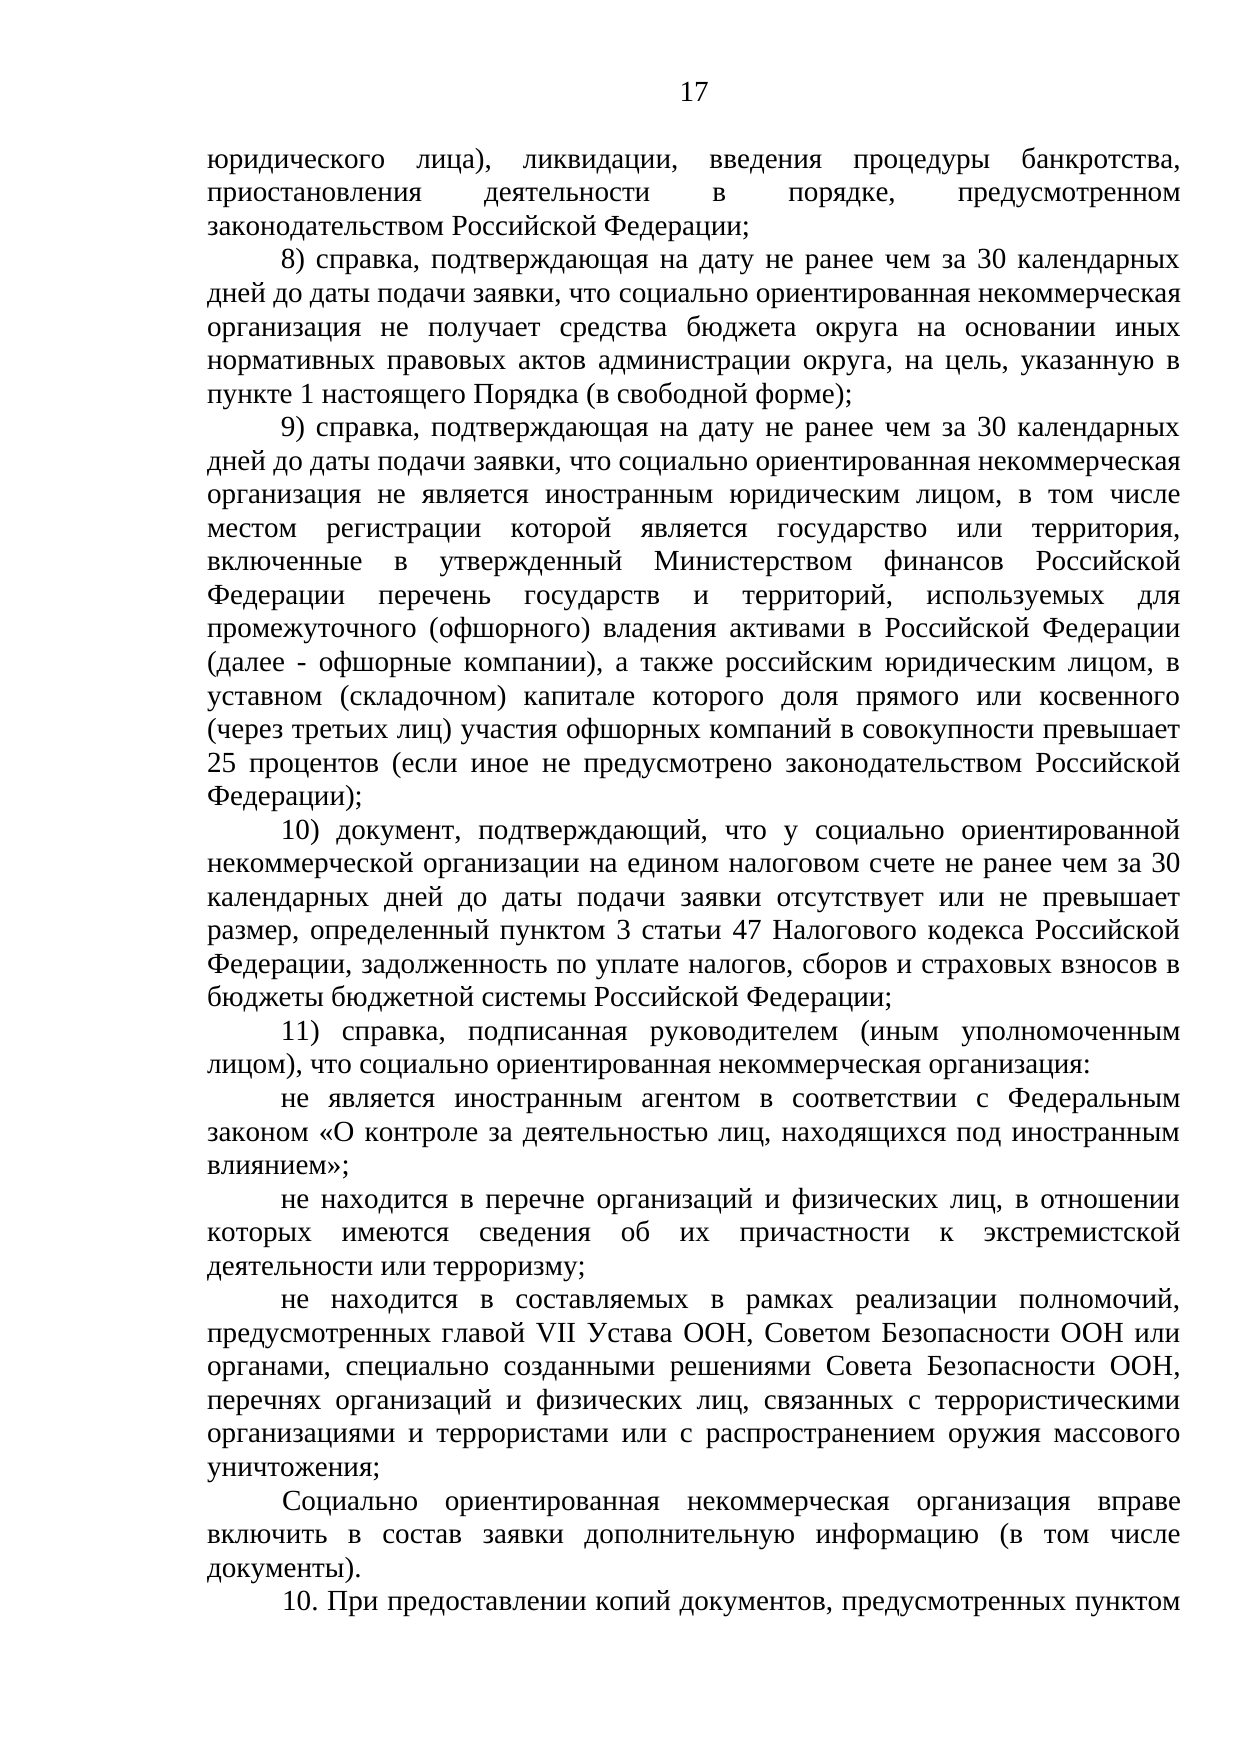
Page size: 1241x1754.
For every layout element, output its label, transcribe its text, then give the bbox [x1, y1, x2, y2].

text Социально ориентированная некоммерческая организация вправе включить в состав заявки дополнительную информацию (в том числе документы). [207, 1483, 1181, 1583]
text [207, 141, 1181, 242]
text не находится в составляемых в рамках реализации полномочий, предусмотренных главой VII Устава ООН, Советом Безопасности ООН или органами, специально созданными решениями Совета Безопасности ООН, перечнях организаций и физических лиц, связанных с террористическими организациями и террористами или с распространением оружия массового уничтожения; [207, 1281, 1181, 1483]
text 11) справка, подписанная руководителем (иным уполномоченным лицом), что социально ориентированная некоммерческая организация: [207, 1013, 1181, 1080]
text 8) справка, подтверждающая на дату не ранее чем за 30 календарных дней до даты подачи заявки, что социально ориентированная некоммерческая организация не получает средства бюджета округа на основании иных нормативных правовых актов администрации округа, на цель, указанную в пункте 1 настоящего Порядка (в свободной форме); [207, 242, 1181, 409]
text не находится в перечне организаций и физических лиц, в отношении которых имеются сведения об их причастности к экстремистской деятельности или терроризму; [207, 1181, 1181, 1281]
text не является иностранным агентом в соответствии с Федеральным законом «О контроле за деятельностью лиц, находящихся под иностранным влиянием»; [207, 1080, 1181, 1181]
text 10) документ, подтверждающий, что у социально ориентированной некоммерческой организации на едином налоговом счете не ранее чем за 30 календарных дней до даты подачи заявки отсутствует или не превышает размер, определенный пунктом 3 статьи 47 Налогового кодекса Российской Федерации, задолженность по уплате налогов, сборов и страховых взносов в бюджеты бюджетной системы Российской Федерации; [207, 812, 1181, 1013]
text 9) справка, подтверждающая на дату не ранее чем за 30 календарных дней до даты подачи заявки, что социально ориентированная некоммерческая организация не является иностранным юридическим лицом, в том числе местом регистрации которой является государство или территория, включенные в утвержденный Министерством финансов Российской Федерации перечень государств и территорий, используемых для промежуточного (офшорного) владения активами в Российской Федерации (далее - офшорные компании), а также российским юридическим лицом, в уставном (складочном) капитале которого доля прямого или косвенного (через третьих лиц) участия офшорных компаний в совокупности превышает 25 процентов (если иное не предусмотрено законодательством Российской Федерации); [207, 409, 1181, 812]
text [207, 1583, 1181, 1617]
